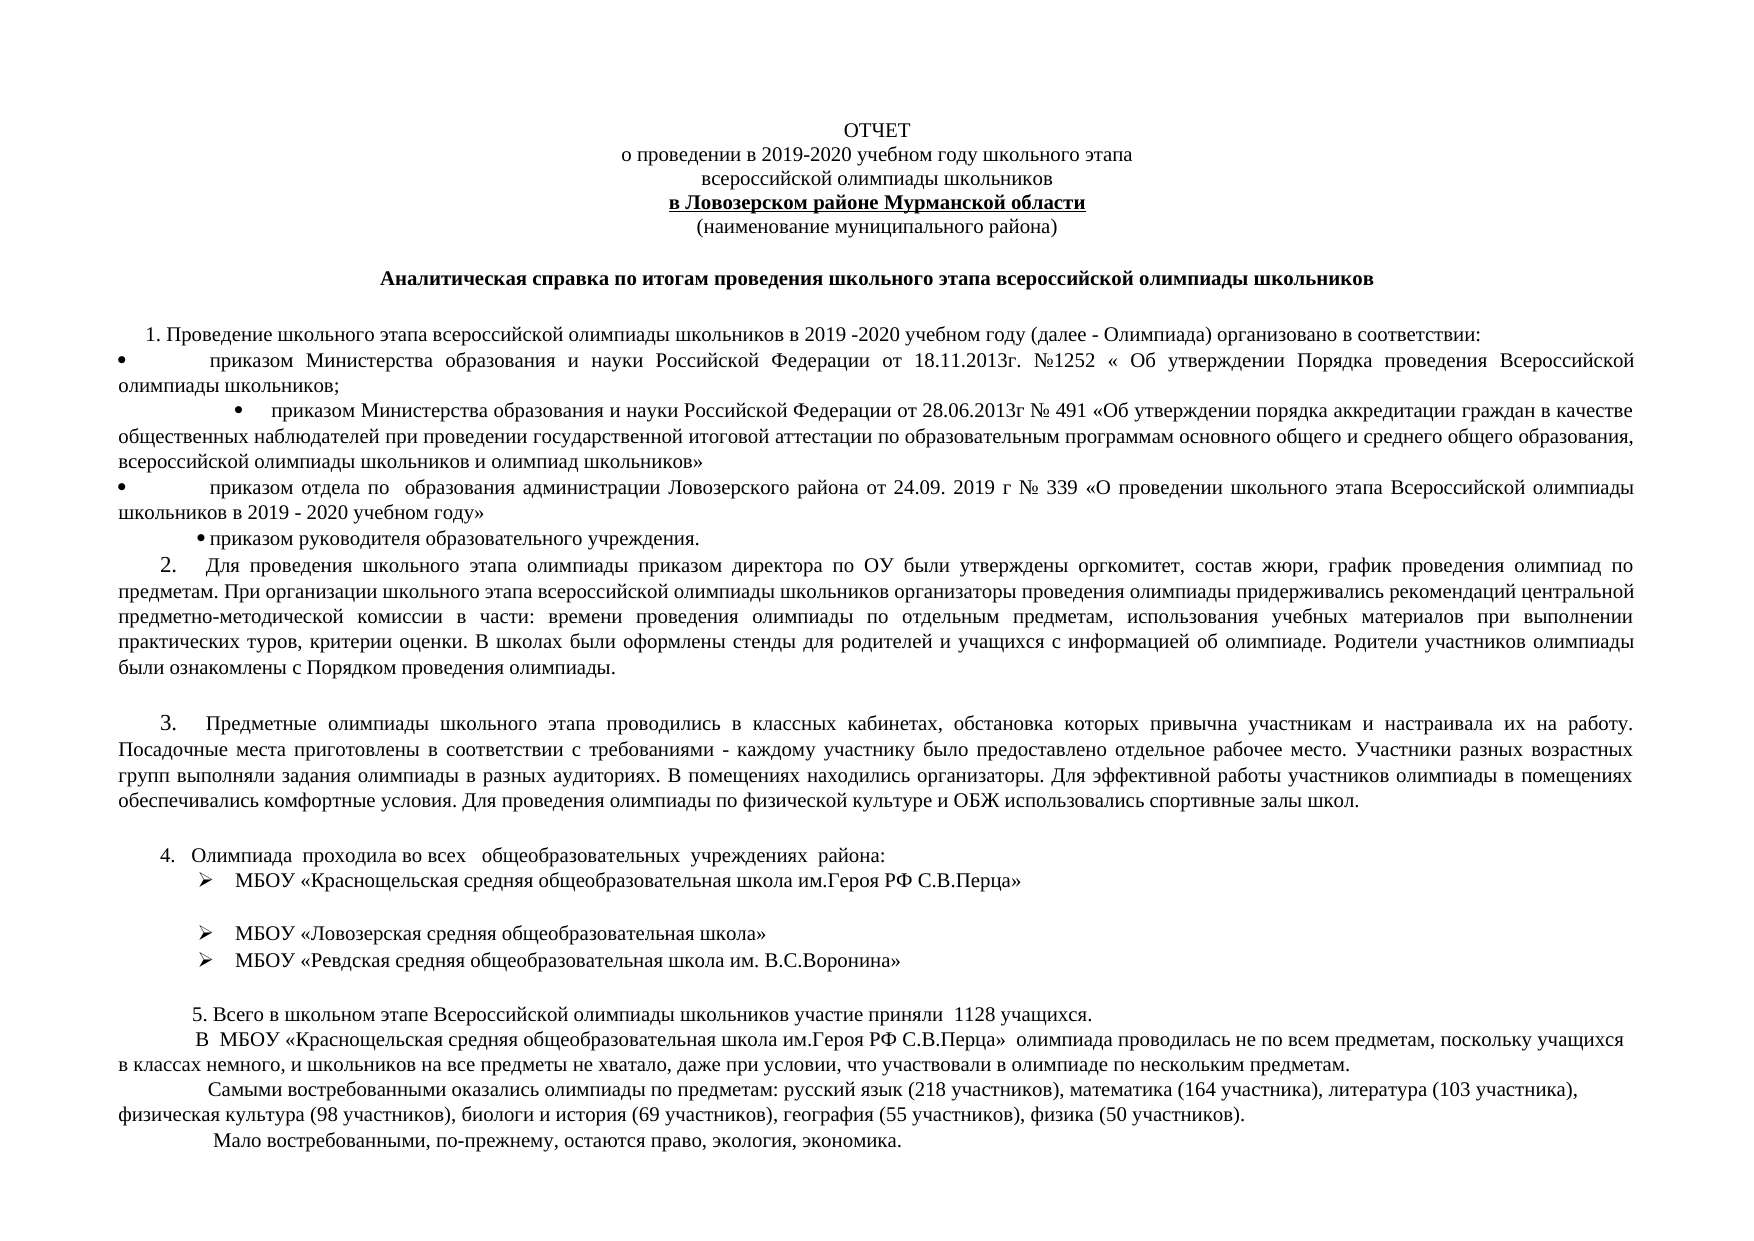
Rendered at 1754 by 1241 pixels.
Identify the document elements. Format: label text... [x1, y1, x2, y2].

text в Ловозерском районе Мурманской области [118, 190, 1636, 214]
list приказом Министерства образования и науки Российской Федерации от 28.06.2013г № 491 «Об утверждении порядка аккредитации граждан в качестве общественных наблюдателей при проведении государственной итоговой аттестации по образовательным программам основного общего и среднего общего образования, всероссийской олимпиады школьников и олимпиад школьников» [118, 398, 1636, 473]
list МБОУ «Краснощельская средняя общеобразовательная школа им.Героя РФ С.В.Перца» [197, 868, 1636, 892]
list МБОУ «Ревдская средняя общеобразовательная школа им. В.С.Воронина» [197, 948, 1636, 972]
text Мало востребованными, по-прежнему, остаются право, экология, экономика. [118, 1127, 1636, 1152]
text ОТЧЕТ [118, 118, 1636, 142]
list приказом Министерства образования и науки Российской Федерации от 18.11.2013г. №1252 « Об утверждении Порядка проведения Всероссийской олимпиады школьников; [118, 348, 1636, 397]
text Аналитическая справка по итогам проведения школьного этапа всероссийской олимпиады школьников [118, 266, 1636, 289]
text 5. Всего в школьном этапе Всероссийской олимпиады школьников участие приняли 1128 учащихся. [118, 1001, 1636, 1026]
text о проведении в 2019-2020 учебном году школьного этапа всероссийской олимпиады школьников [118, 142, 1636, 190]
list Для проведения школьного этапа олимпиады приказом директора по ОУ были утверждены оргкомитет, состав жюри, график проведения олимпиад по предметам. При организации школьного этапа всероссийской олимпиады школьников организаторы проведения олимпиады придерживались рекомендаций центральной предметно-методической комиссии в части: времени проведения олимпиады по отдельным предметам, использования учебных материалов при выполнении практических туров, критерии оценки. В школах были оформлены стенды для родителей и учащихся с информацией об олимпиаде. Родители участников олимпиады были ознакомлены с Порядком проведения олимпиады. [118, 551, 1636, 679]
list приказом отдела по образования администрации Ловозерского района от 24.09. 2019 г № 339 «О проведении школьного этапа Всероссийской олимпиады школьников в 2019 - 2020 учебном году» [118, 475, 1636, 524]
text Самыми востребованными оказались олимпиады по предметам: русский язык (218 участников), математика (164 участника), литература (103 участника), физическая культура (98 участников), биологи и история (69 участников), география (55 участников), физика (50 участников). [118, 1077, 1636, 1126]
text В МБОУ «Краснощельская средняя общеобразовательная школа им.Героя РФ С.В.Перца» олимпиада проводилась не по всем предметам, поскольку учащихся в классах немного, и школьников на все предметы не хватало, даже при условии, что участвовали в олимпиаде по нескольким предметам. [118, 1027, 1636, 1076]
list Предметные олимпиады школьного этапа проводились в классных кабинетах, обстановка которых привычна участникам и настраивала их на работу. Посадочные места приготовлены в соответствии с требованиями - каждому участнику было предоставлено отдельное рабочее место. Участники разных возрастных групп выполняли задания олимпиады в разных аудиториях. В помещениях находились организаторы. Для эффективной работы участников олимпиады в помещениях обеспечивались комфортные условия. Для проведения олимпиады по физической культуре и ОБЖ использовались спортивные залы школ. [118, 709, 1636, 812]
text 1. Проведение школьного этапа всероссийской олимпиады школьников в 2019 -2020 учебном году (далее - Олимпиада) организовано в соответствии: [143, 322, 1636, 346]
text (наименование муниципального района) [118, 214, 1636, 238]
list МБОУ «Ловозерская средняя общеобразовательная школа» [197, 921, 1636, 945]
text 4. Олимпиада проходила во всех общеобразовательных учреждениях района: [118, 843, 1636, 867]
list приказом руководителя образовательного учреждения. [197, 526, 1636, 549]
